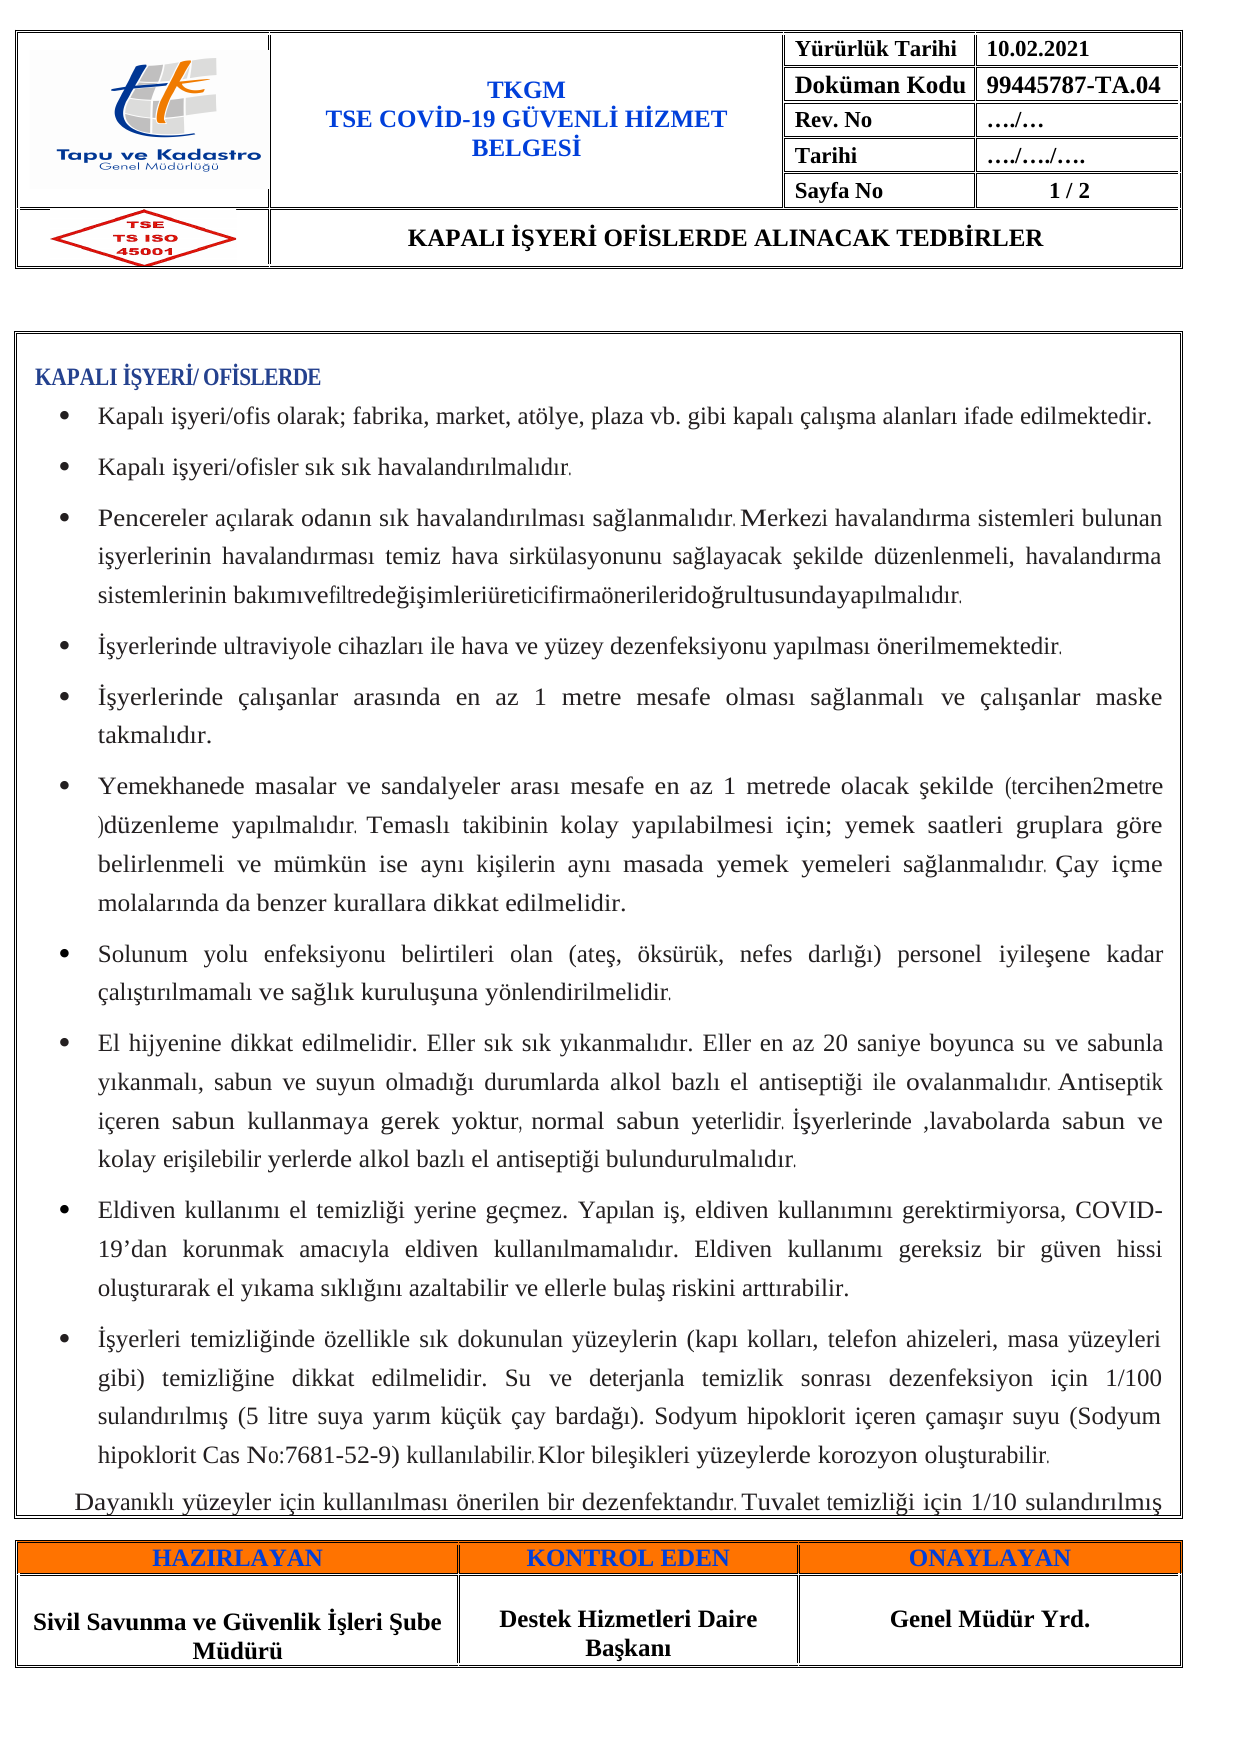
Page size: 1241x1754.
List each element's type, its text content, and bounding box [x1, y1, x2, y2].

picture [29, 50, 270, 189]
picture [50, 209, 237, 266]
